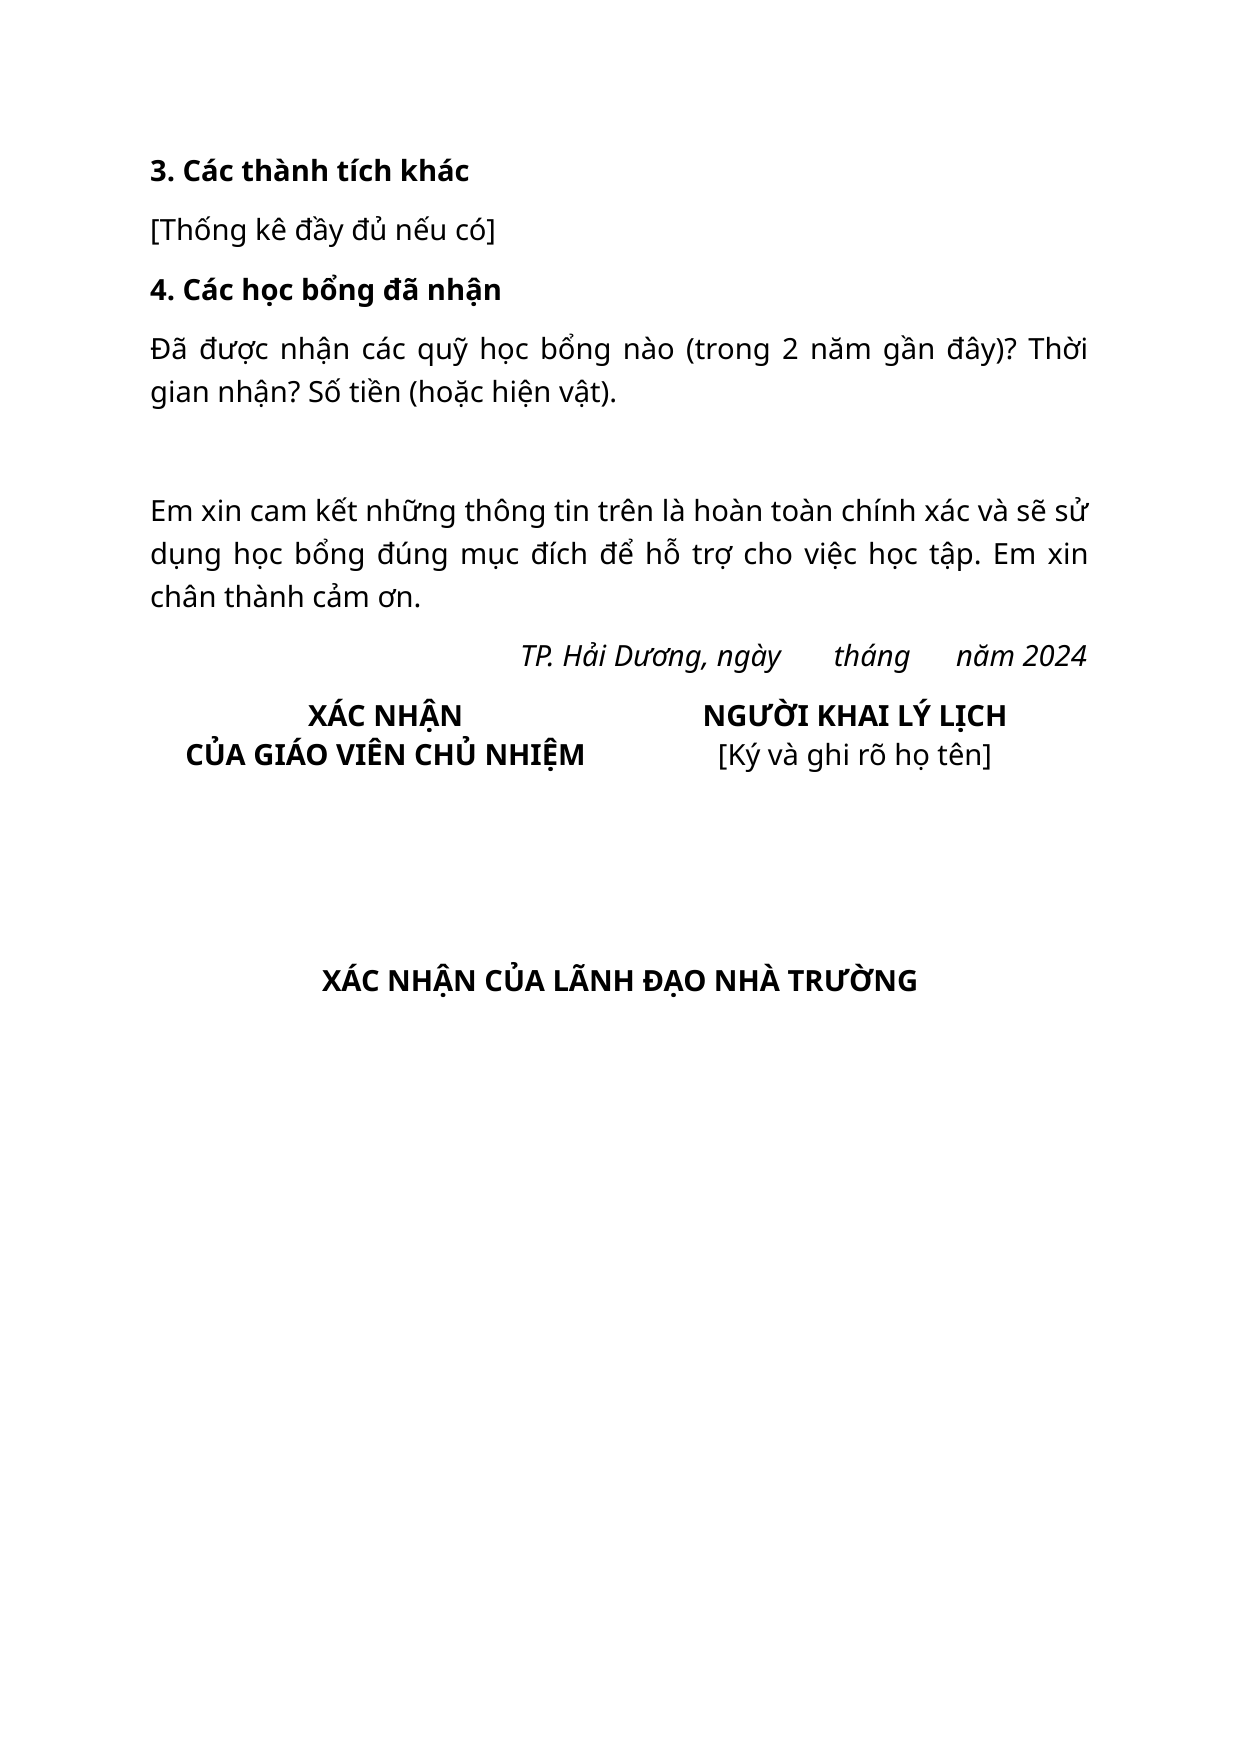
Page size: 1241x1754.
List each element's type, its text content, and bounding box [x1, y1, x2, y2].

text [Thống kê đầy đủ nếu có] [150, 209, 1090, 249]
text TP. Hải Dương, ngày tháng năm 2024 [150, 635, 1090, 675]
table_header NGƯỜI KHAI LÝ LỊCH [Ký và ghi rõ họ tên] [620, 695, 1090, 961]
table_header XÁC NHẬN CỦA GIÁO VIÊN CHỦ NHIỆM [151, 695, 620, 961]
text 3. Các thành tích khác [150, 150, 1090, 190]
text Đã được nhận các quỹ học bổng nào (trong 2 năm gần đây)? Thời gian nhận? Số tiền (hoặc hiện vật). [150, 328, 1090, 411]
text Em xin cam kết những thông tin trên là hoàn toàn chính xác và sẽ sử dụng học bổng đúng mục đích để hỗ trợ cho việc học tập. Em xin chân thành cảm ơn. [150, 490, 1090, 616]
table_cell XÁC NHẬN CỦA LÃNH ĐẠO NHÀ TRƯỜNG [151, 961, 1090, 1000]
text 4. Các học bổng đã nhận [150, 269, 1090, 309]
